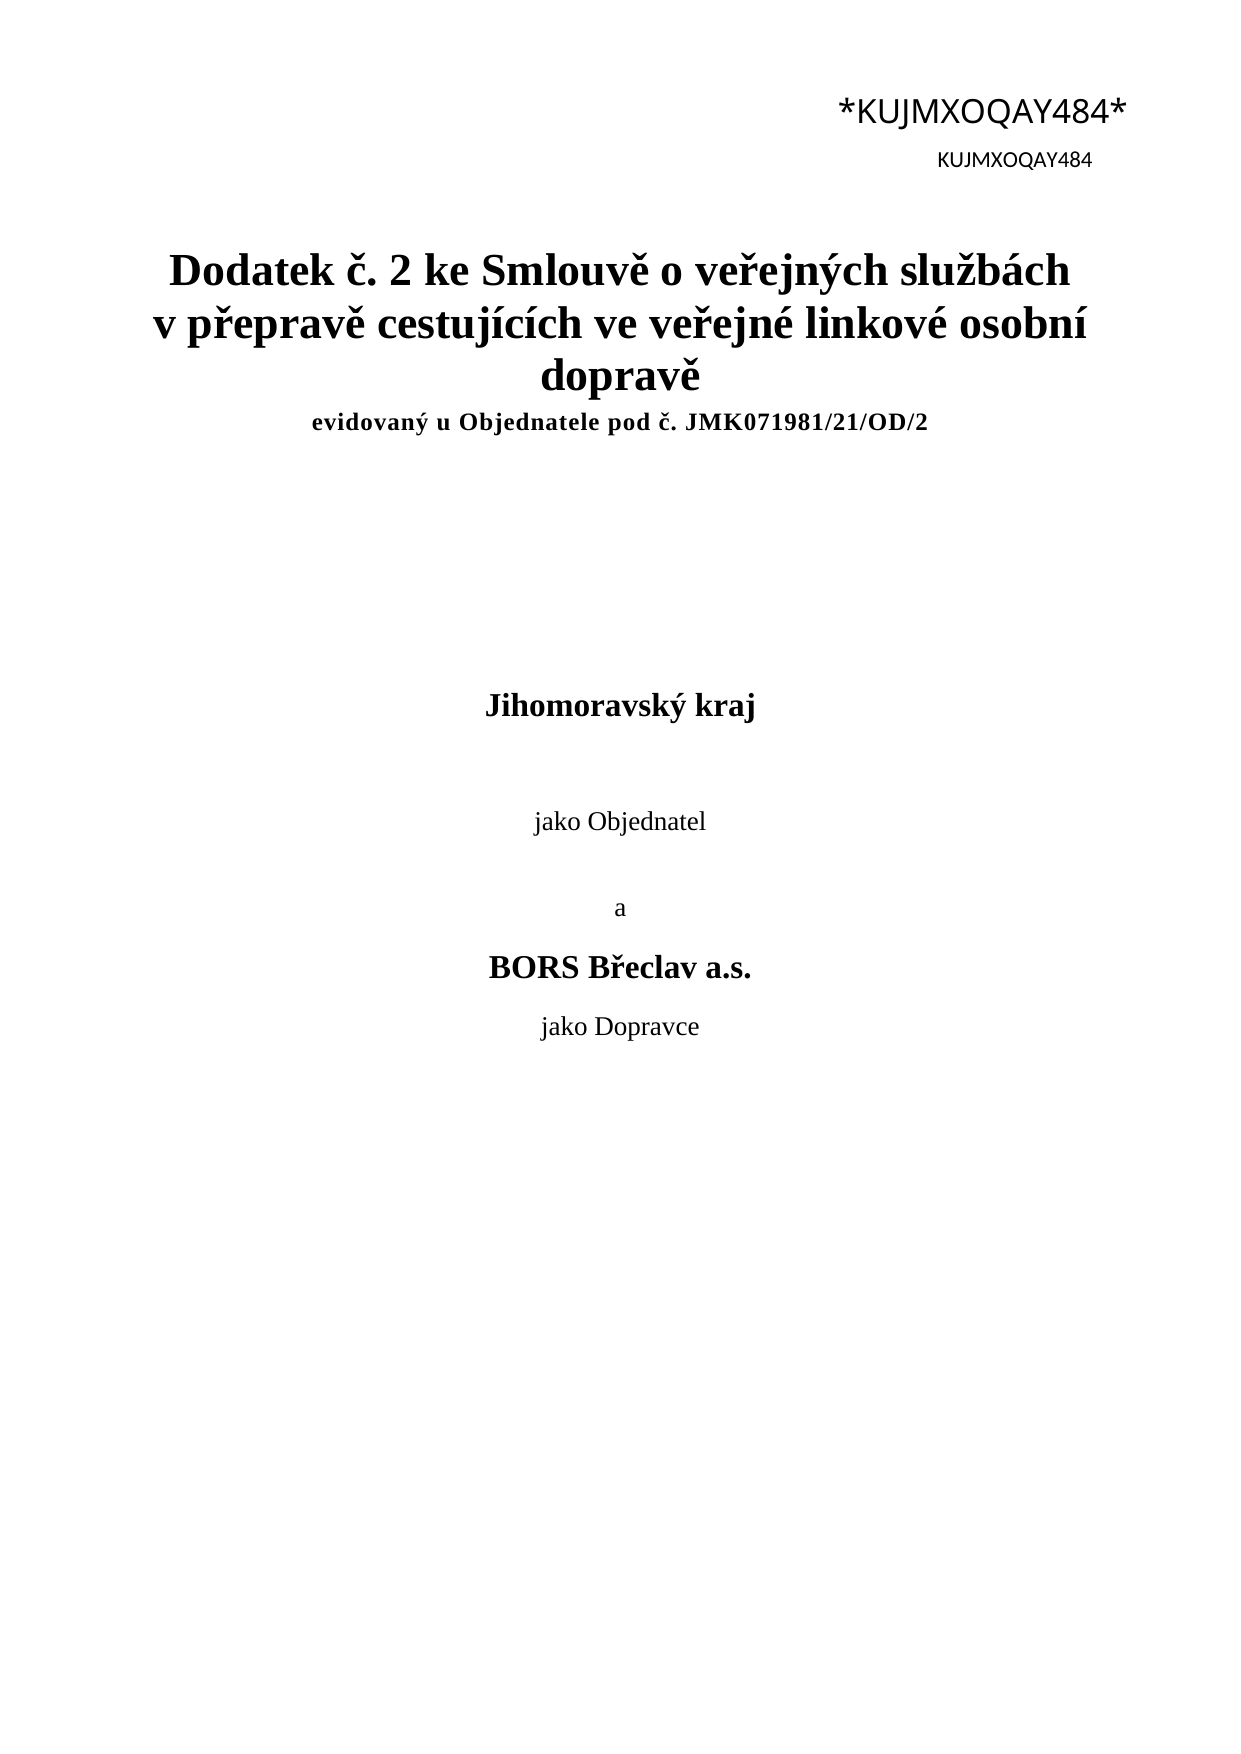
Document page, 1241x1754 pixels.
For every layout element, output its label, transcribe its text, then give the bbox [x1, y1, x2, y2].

text evidovaný u Objednatele pod č. JMK071981/21/OD/2 [148, 407, 1092, 436]
title Dodatek č. 2 ke Smlouvě o veřejných službách v přepravě cestujících ve veřejné linkové osobní dopravě [148, 243, 1092, 401]
text Jihomoravský kraj [148, 686, 1092, 724]
text a [148, 891, 1092, 922]
text jako Objednatel [148, 805, 1092, 836]
text jako Dopravce [148, 1010, 1092, 1041]
text BORS Břeclav a.s. [148, 947, 1092, 985]
